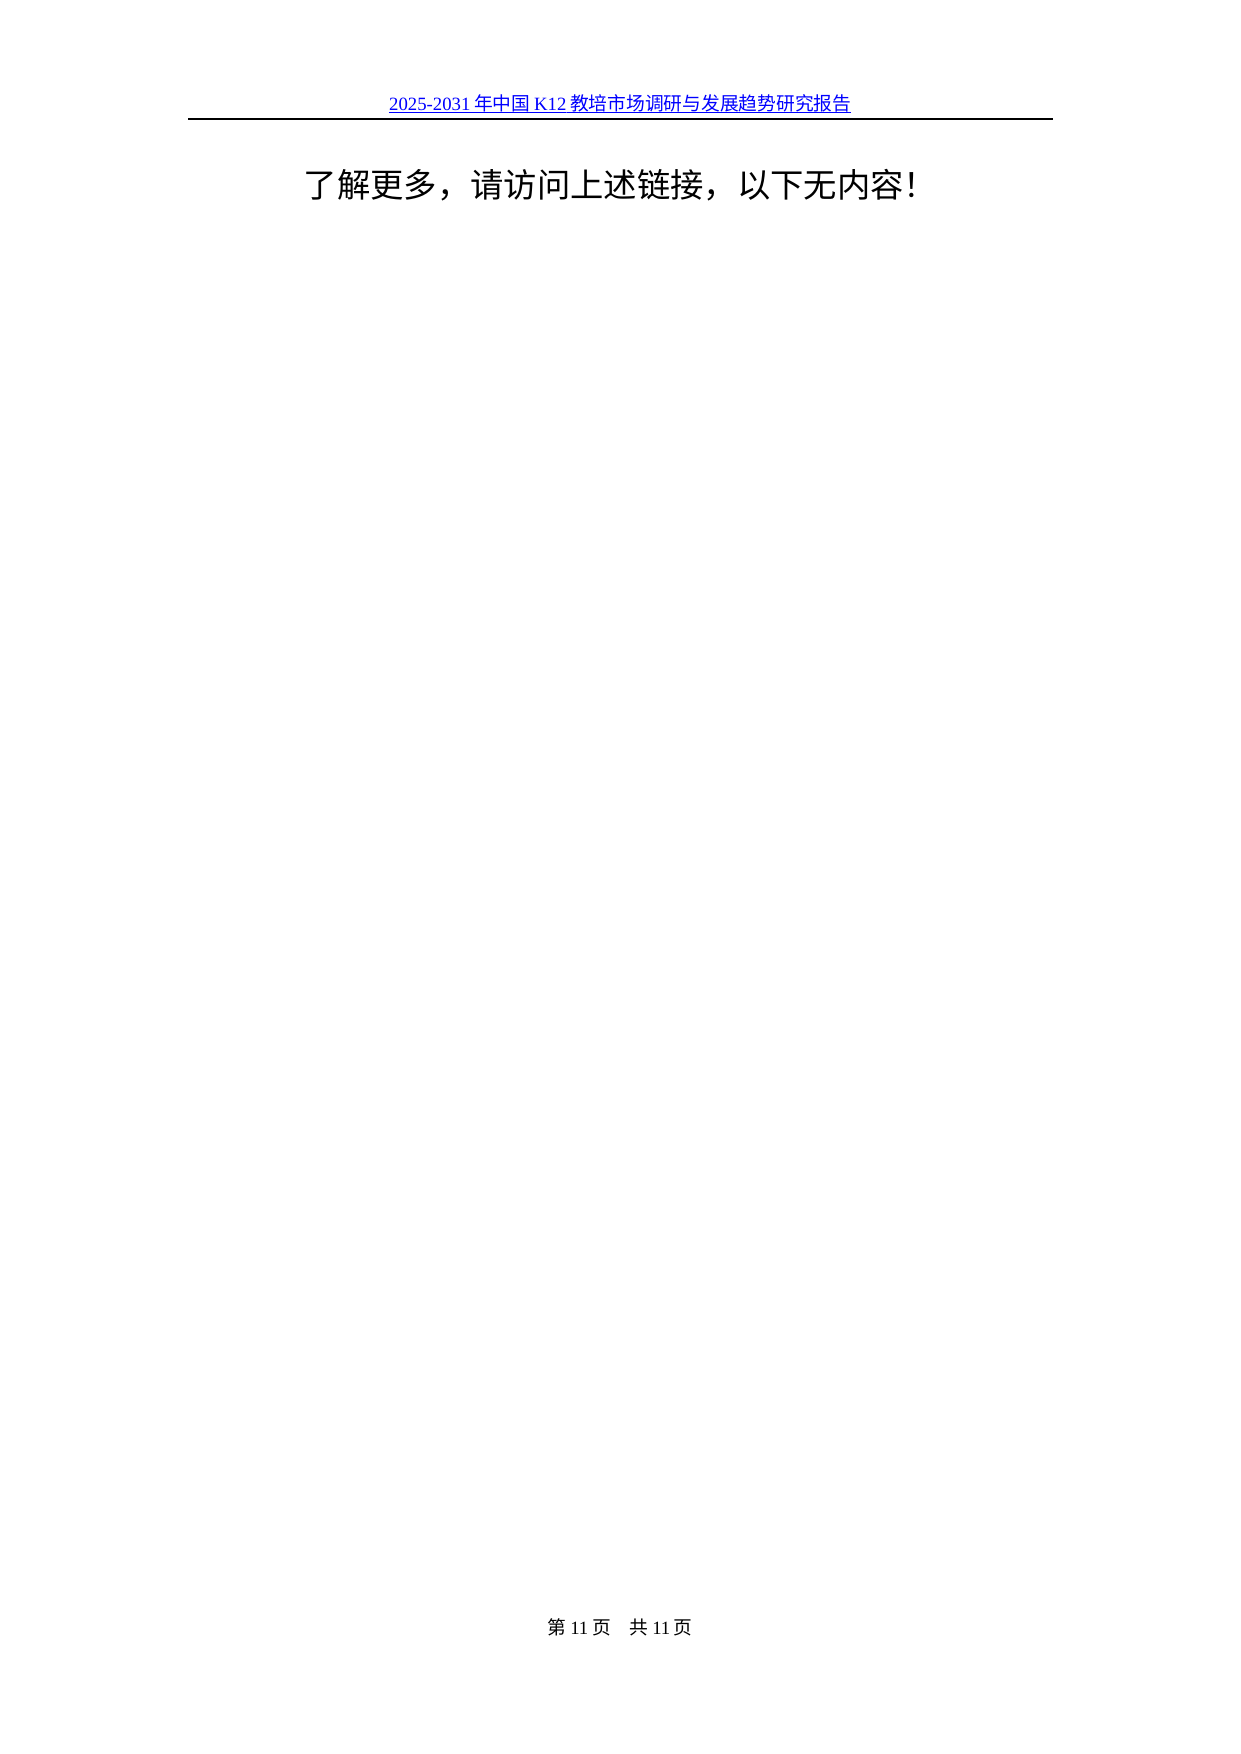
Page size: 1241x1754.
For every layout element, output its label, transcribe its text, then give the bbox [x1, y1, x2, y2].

title 了解更多，请访问上述链接，以下无内容！ [187, 150, 1053, 215]
